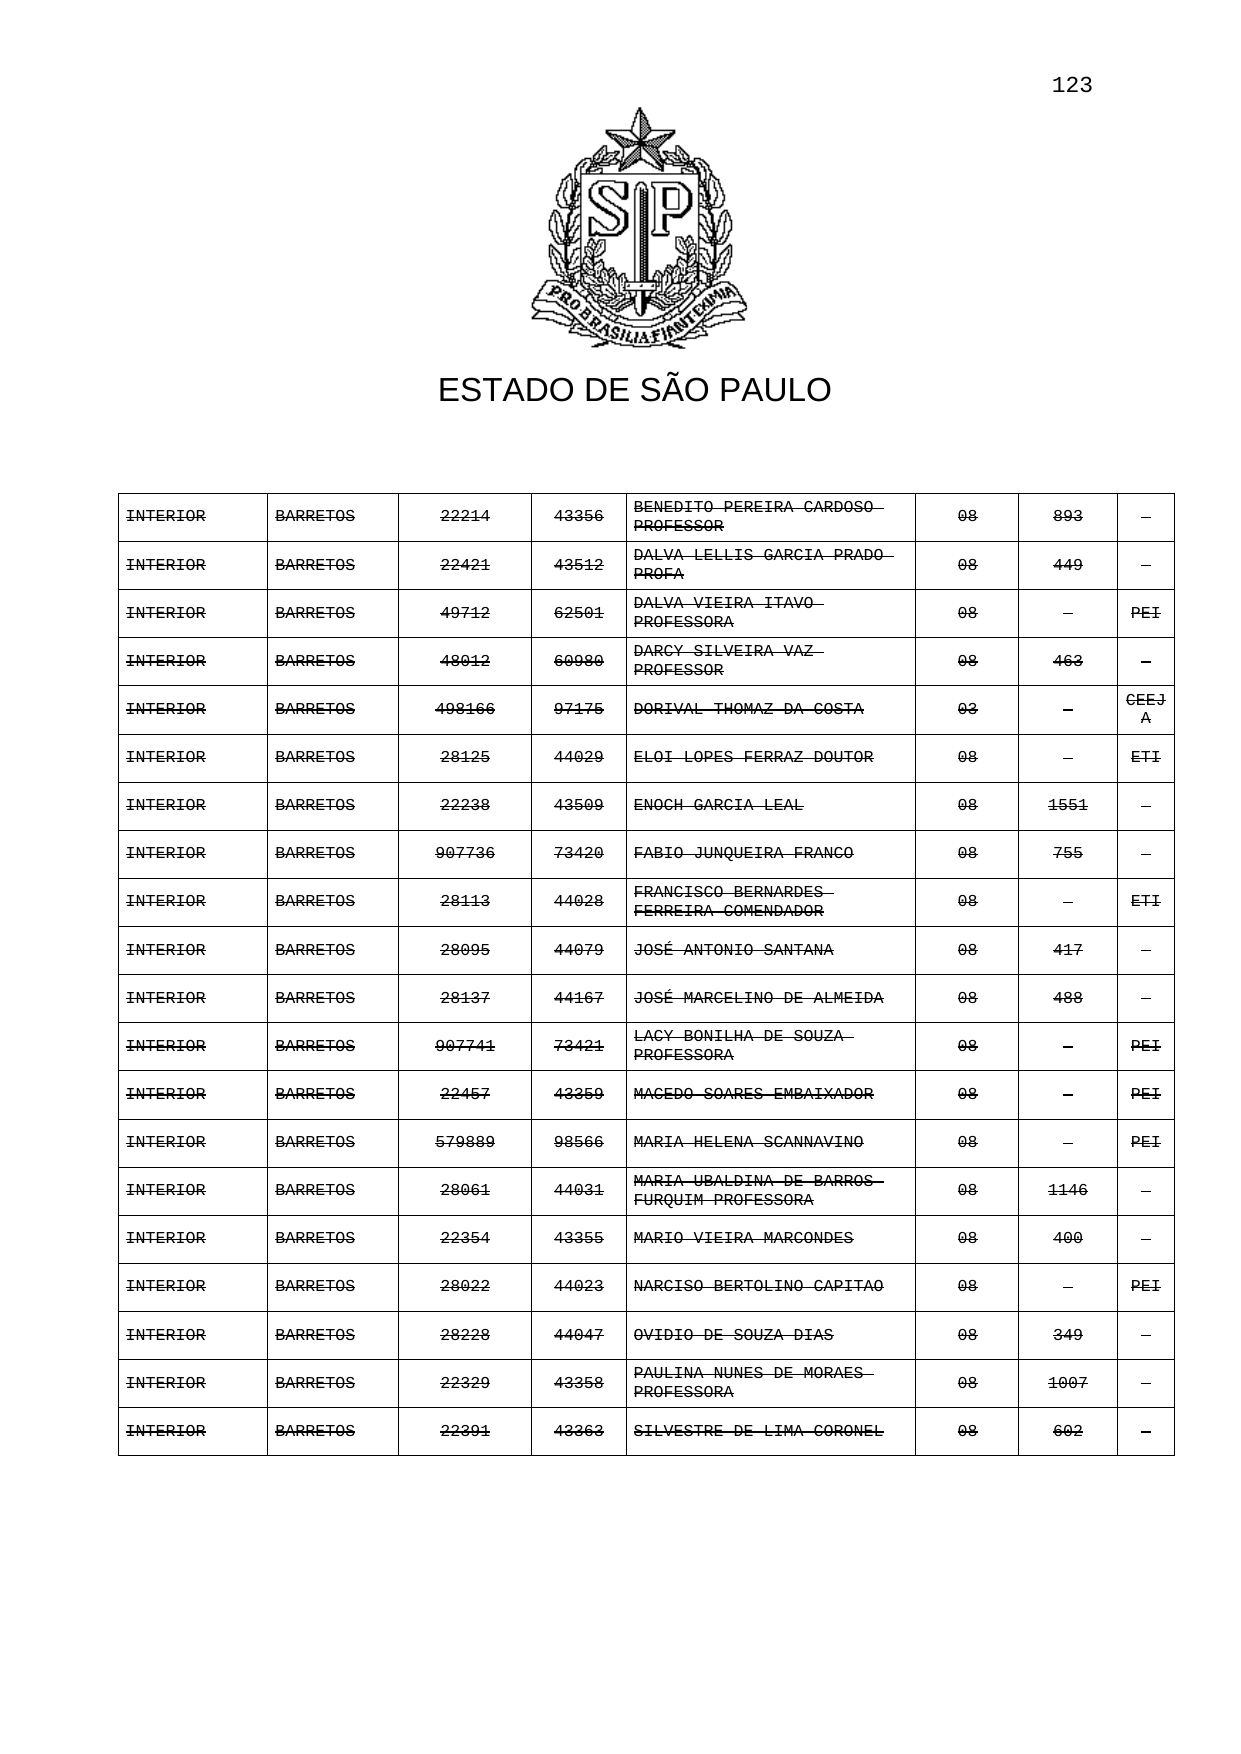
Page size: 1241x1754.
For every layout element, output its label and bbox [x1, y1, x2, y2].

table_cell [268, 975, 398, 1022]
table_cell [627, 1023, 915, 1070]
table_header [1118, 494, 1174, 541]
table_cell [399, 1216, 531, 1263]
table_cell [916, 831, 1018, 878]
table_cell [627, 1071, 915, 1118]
picture [522, 99, 748, 370]
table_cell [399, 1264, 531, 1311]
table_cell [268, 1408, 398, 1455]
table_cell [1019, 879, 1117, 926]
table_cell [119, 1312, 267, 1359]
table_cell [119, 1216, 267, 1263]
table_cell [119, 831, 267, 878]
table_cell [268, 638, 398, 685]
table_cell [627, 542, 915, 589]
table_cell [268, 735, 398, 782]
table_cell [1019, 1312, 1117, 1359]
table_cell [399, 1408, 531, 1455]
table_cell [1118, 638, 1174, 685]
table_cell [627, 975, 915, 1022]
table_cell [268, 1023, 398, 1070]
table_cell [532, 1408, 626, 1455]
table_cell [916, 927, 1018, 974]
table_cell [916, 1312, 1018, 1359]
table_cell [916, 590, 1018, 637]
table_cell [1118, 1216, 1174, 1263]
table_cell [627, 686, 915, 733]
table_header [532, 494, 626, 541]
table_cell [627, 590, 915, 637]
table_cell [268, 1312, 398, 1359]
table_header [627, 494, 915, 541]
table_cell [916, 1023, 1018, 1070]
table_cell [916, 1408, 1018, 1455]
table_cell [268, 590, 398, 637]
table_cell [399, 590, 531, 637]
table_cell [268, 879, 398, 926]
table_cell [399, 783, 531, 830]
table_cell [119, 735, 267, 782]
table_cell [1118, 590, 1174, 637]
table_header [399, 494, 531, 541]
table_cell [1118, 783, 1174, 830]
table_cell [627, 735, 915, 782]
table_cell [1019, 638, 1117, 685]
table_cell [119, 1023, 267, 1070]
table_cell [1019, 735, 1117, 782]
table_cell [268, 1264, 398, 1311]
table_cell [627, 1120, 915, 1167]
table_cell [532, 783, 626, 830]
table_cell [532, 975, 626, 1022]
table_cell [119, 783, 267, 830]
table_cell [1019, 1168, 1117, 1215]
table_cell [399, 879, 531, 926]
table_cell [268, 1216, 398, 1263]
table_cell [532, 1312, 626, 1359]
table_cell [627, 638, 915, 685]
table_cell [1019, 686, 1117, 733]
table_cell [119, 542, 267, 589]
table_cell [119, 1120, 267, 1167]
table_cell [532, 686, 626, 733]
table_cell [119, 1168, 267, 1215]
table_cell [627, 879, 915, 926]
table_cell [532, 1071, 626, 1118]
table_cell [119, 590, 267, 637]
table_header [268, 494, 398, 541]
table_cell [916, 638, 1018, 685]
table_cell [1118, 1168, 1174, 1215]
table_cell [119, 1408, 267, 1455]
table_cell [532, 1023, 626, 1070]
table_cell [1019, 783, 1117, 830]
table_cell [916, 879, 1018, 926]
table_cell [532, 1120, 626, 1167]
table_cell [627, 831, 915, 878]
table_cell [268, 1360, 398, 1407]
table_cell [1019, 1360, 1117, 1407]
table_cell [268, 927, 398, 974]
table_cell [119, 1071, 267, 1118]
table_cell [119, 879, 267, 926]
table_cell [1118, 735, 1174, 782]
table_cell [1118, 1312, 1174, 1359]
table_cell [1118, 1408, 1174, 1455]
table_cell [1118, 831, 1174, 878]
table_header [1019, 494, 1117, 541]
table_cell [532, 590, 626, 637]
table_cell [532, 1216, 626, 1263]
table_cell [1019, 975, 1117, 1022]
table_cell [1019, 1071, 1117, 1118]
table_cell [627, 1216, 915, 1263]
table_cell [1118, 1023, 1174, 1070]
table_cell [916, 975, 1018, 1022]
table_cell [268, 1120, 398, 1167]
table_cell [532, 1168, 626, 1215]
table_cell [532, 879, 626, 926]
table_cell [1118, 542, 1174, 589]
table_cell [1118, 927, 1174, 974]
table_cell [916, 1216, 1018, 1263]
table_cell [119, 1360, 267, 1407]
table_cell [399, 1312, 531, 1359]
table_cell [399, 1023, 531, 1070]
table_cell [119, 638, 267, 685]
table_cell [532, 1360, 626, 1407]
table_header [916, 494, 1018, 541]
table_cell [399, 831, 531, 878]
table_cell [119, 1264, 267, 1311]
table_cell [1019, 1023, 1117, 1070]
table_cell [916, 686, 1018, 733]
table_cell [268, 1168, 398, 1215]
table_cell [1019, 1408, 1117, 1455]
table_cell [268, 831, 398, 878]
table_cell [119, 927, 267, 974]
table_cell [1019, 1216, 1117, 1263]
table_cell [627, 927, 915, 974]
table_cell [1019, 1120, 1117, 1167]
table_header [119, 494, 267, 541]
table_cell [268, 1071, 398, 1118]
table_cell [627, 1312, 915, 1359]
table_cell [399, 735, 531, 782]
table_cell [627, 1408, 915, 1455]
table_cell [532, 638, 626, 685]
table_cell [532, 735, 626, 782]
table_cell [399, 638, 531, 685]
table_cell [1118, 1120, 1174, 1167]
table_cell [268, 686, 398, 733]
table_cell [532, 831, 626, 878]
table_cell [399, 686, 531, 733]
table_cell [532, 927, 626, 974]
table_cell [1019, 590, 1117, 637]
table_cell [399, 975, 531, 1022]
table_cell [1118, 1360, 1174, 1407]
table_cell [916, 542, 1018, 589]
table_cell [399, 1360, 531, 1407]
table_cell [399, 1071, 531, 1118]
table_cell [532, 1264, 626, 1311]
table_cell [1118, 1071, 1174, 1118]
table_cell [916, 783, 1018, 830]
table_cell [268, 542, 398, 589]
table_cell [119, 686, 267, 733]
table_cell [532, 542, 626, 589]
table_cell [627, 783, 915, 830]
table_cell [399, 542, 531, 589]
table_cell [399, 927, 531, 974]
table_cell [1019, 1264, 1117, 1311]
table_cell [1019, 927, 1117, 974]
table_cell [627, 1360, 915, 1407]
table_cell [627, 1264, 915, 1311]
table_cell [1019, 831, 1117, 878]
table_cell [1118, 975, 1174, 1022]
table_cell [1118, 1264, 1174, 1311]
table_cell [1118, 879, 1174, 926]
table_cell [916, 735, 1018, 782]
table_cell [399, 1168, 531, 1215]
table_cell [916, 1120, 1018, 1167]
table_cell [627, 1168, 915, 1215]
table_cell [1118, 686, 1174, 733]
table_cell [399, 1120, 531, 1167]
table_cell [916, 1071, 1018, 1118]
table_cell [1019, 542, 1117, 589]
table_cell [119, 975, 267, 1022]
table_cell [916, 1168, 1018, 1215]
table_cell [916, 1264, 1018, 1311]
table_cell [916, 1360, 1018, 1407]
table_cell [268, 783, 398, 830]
